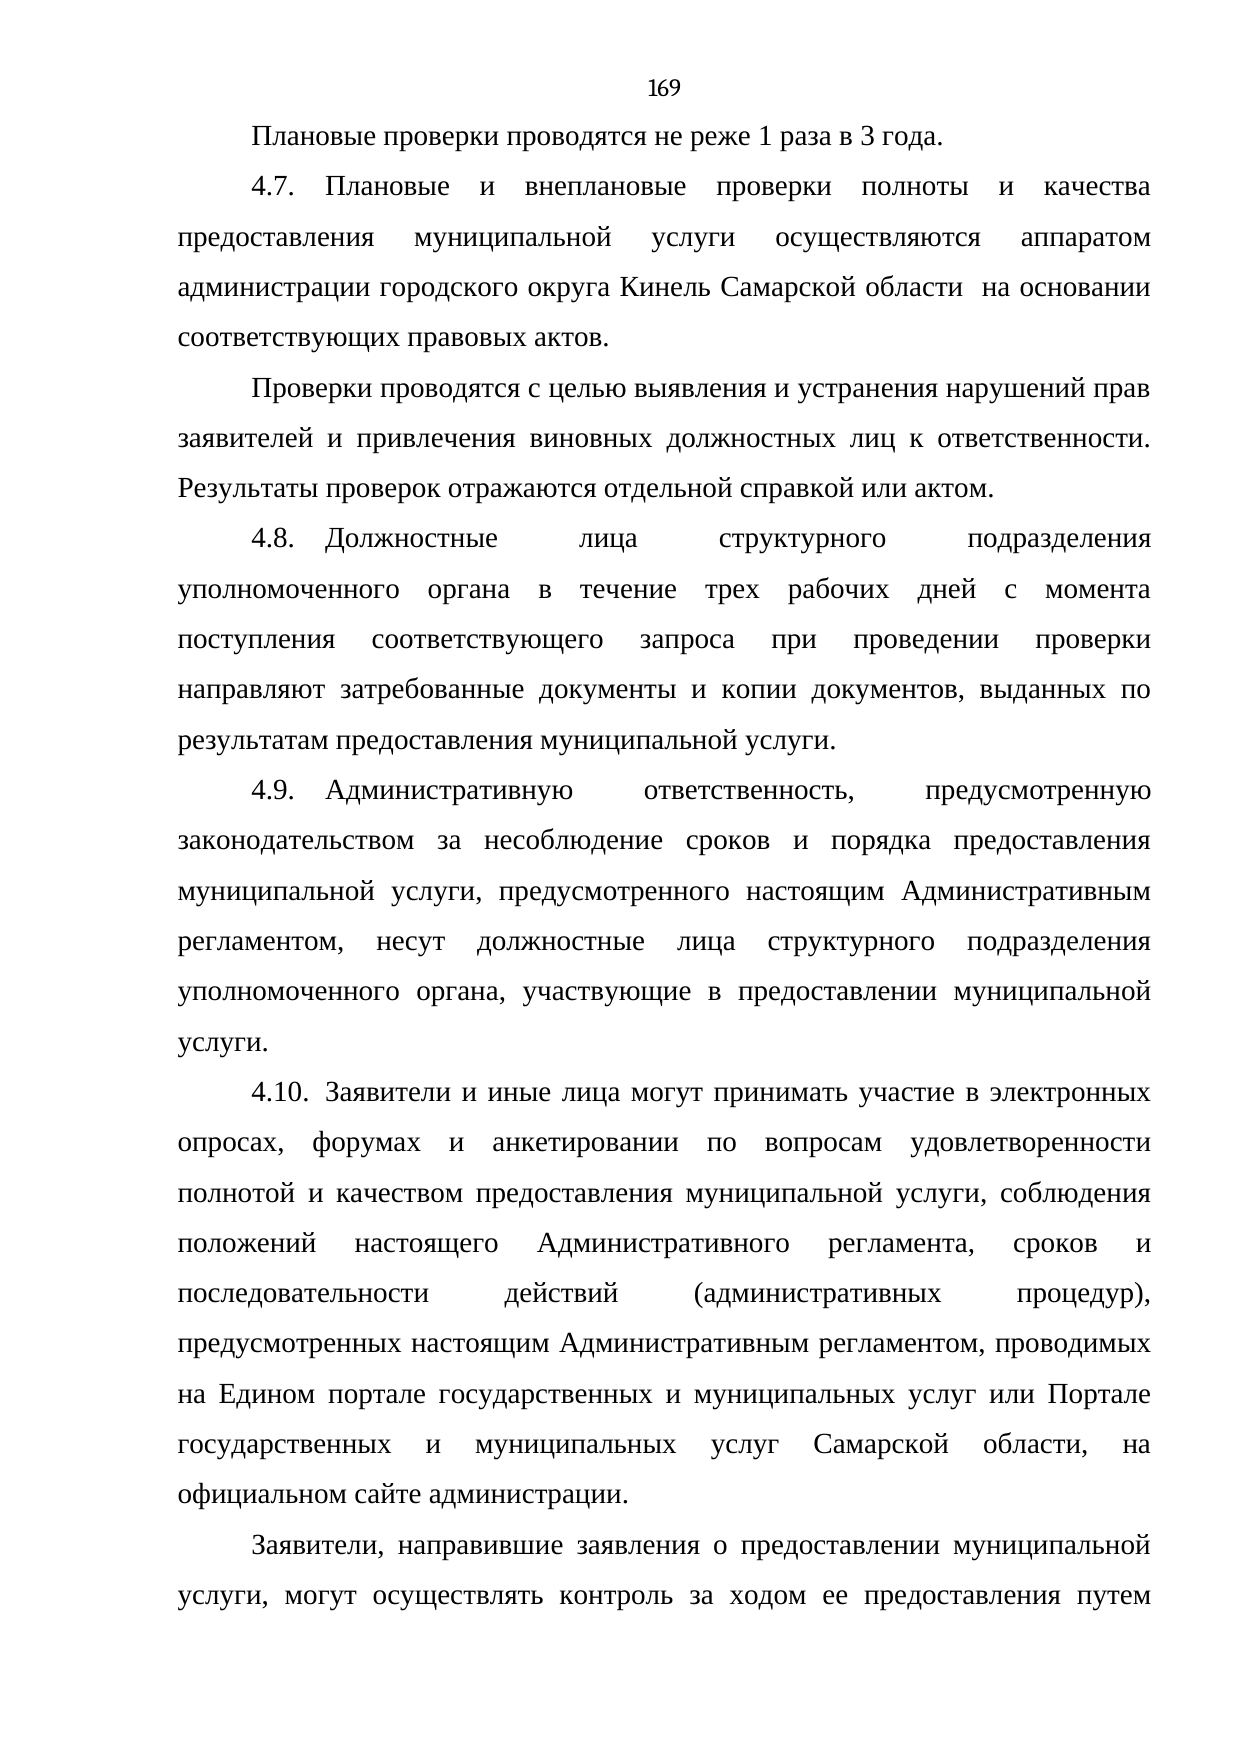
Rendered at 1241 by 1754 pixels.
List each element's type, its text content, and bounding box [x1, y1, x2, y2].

text 4.8. Должностные лица структурного подразделения уполномоченного органа в течение трех рабочих дней с момента поступления соответствующего запроса при проведении проверки направляют затребованные документы и копии документов, выданных по результатам предоставления муниципальной услуги. [177, 521, 1152, 755]
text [177, 1527, 1152, 1611]
text 4.7. Плановые и внеплановые проверки полноты и качества предоставления муниципальной услуги осуществляются аппаратом администрации городского округа Кинель Самарской области на основании соответствующих правовых актов. [177, 168, 1152, 353]
text 4.10. Заявители и иные лица могут принимать участие в электронных опросах, форумах и анкетировании по вопросам удовлетворенности полнотой и качеством предоставления муниципальной услуги, соблюдения положений настоящего Административного регламента, сроков и последовательности действий (административных процедур), предусмотренных настоящим Административным регламентом, проводимых на Едином портале государственных и муниципальных услуг или Портале государственных и муниципальных услуг Самарской области, на официальном сайте администрации. [177, 1074, 1152, 1510]
text 4.9. Административную ответственность, предусмотренную законодательством за несоблюдение сроков и порядка предоставления муниципальной услуги, предусмотренного настоящим Административным регламентом, несут должностные лица структурного подразделения уполномоченного органа, участвующие в предоставлении муниципальной услуги. [177, 772, 1152, 1057]
text Плановые проверки проводятся не реже 1 раза в 3 года. [177, 118, 1152, 152]
text Проверки проводятся с целью выявления и устранения нарушений прав заявителей и привлечения виновных должностных лиц к ответственности. Результаты проверок отражаются отдельной справкой или актом. [177, 370, 1152, 504]
